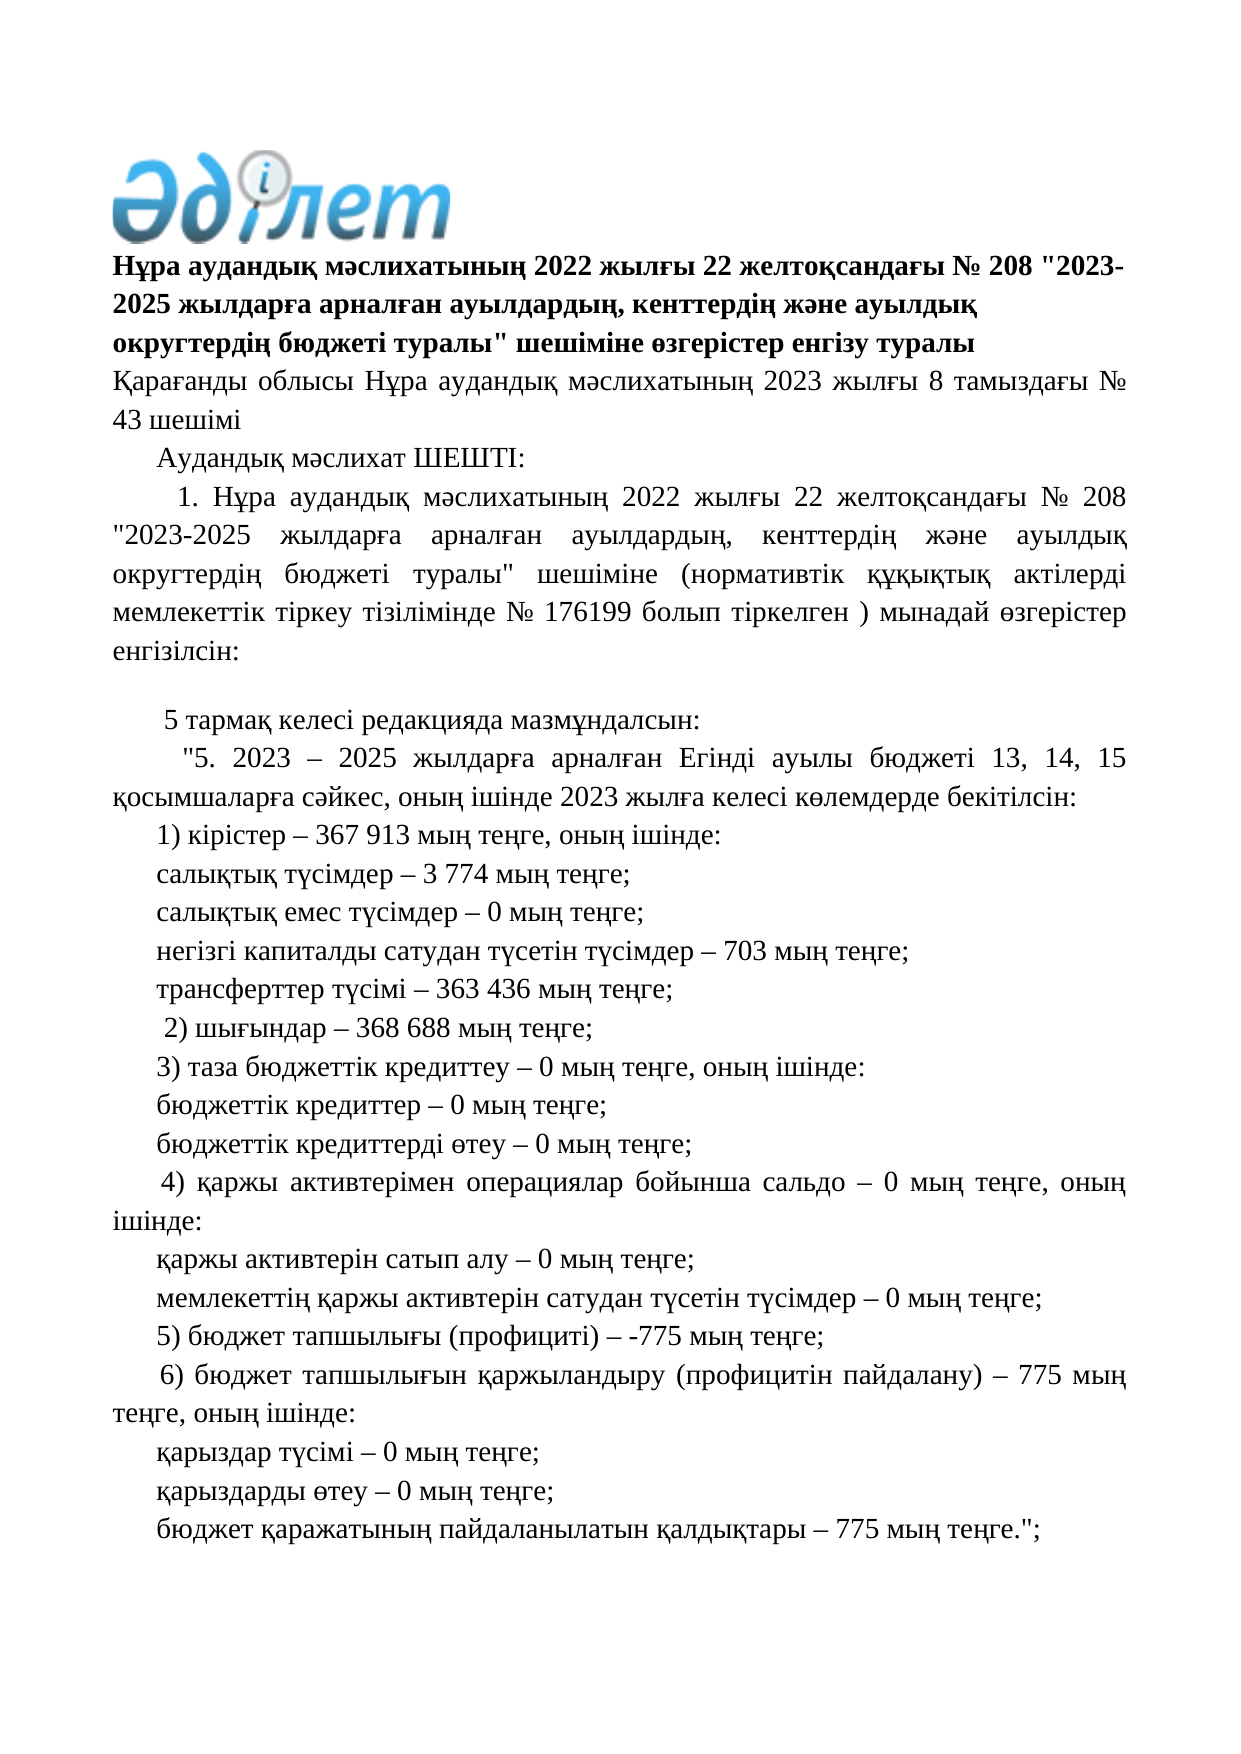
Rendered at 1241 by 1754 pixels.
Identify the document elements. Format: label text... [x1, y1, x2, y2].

text салықтық түсімдер – 3 774 мың теңге; [112, 856, 1128, 889]
text Нұра аудандық мәслихатының 2022 жылғы 22 желтоқсандағы № 208 "2023-2025 жылдарға арналған ауылдардың, кенттердің және ауылдық округтердің бюджеті туралы" шешіміне өзгерістер енгізу туралы [112, 248, 1128, 358]
text 1) кірістер – 367 913 мың теңге, оның ішінде: [112, 817, 1128, 851]
text қарыздарды өтеу – 0 мың теңге; [112, 1473, 1128, 1506]
text салықтық емес түсімдер – 0 мың теңге; [112, 894, 1128, 928]
picture [112, 150, 451, 244]
text Қарағанды облысы Нұра аудандық мәслихатының 2023 жылғы 8 тамыздағы № 43 шешімі [112, 363, 1128, 435]
text 1. Нұра аудандық мәслихатының 2022 жылғы 22 желтоқсандағы № 208 "2023-2025 жылдарға арналған ауылдардың, кенттердің және ауылдық округтердің бюджеті туралы" шешіміне (нормативтік құқықтық актілерді мемлекеттік тіркеу тізілімінде № 176199 болып тіркелген ) мынадай өзгерістер енгізілсін: [112, 479, 1128, 667]
text 4) қаржы активтерімен операциялар бойынша сальдо – 0 мың теңге, оның ішінде: [112, 1164, 1128, 1236]
text 6) бюджет тапшылығын қаржыландыру (профицитін пайдалану) – 775 мың теңге, оның ішінде: [112, 1357, 1128, 1429]
text бюджеттік кредиттерді өтеу – 0 мың теңге; [112, 1126, 1128, 1159]
text қарыздар түсімі – 0 мың теңге; [112, 1434, 1128, 1468]
text қаржы активтерін сатып алу – 0 мың теңге; [112, 1241, 1128, 1275]
text мемлекеттің қаржы активтерін сатудан түсетін түсімдер – 0 мың теңге; [112, 1280, 1128, 1313]
text трансферттер түсімі – 363 436 мың теңге; [112, 972, 1128, 1005]
text Аудандық мәслихат ШЕШТІ: [112, 440, 1128, 474]
text 2) шығындар – 368 688 мың теңге; [112, 1010, 1128, 1044]
text 5 тармақ келесі редакцияда мазмұндалсын: [112, 702, 1128, 735]
text 5) бюджет тапшылығы (профициті) – -775 мың теңге; [112, 1318, 1128, 1352]
text негізгі капиталды сатудан түсетін түсімдер – 703 мың теңге; [112, 933, 1128, 967]
text бюджет қаражатының пайдаланылатын қалдықтары – 775 мың теңге."; [112, 1511, 1128, 1545]
text бюджеттік кредиттер – 0 мың теңге; [112, 1087, 1128, 1121]
text 3) таза бюджеттік кредиттеу – 0 мың теңге, оның ішінде: [112, 1049, 1128, 1082]
text "5. 2023 – 2025 жылдарға арналған Егінді ауылы бюджеті 13, 14, 15 қосымшаларға сәйкес, оның ішінде 2023 жылға келесі көлемдерде бекітілсін: [112, 740, 1128, 812]
